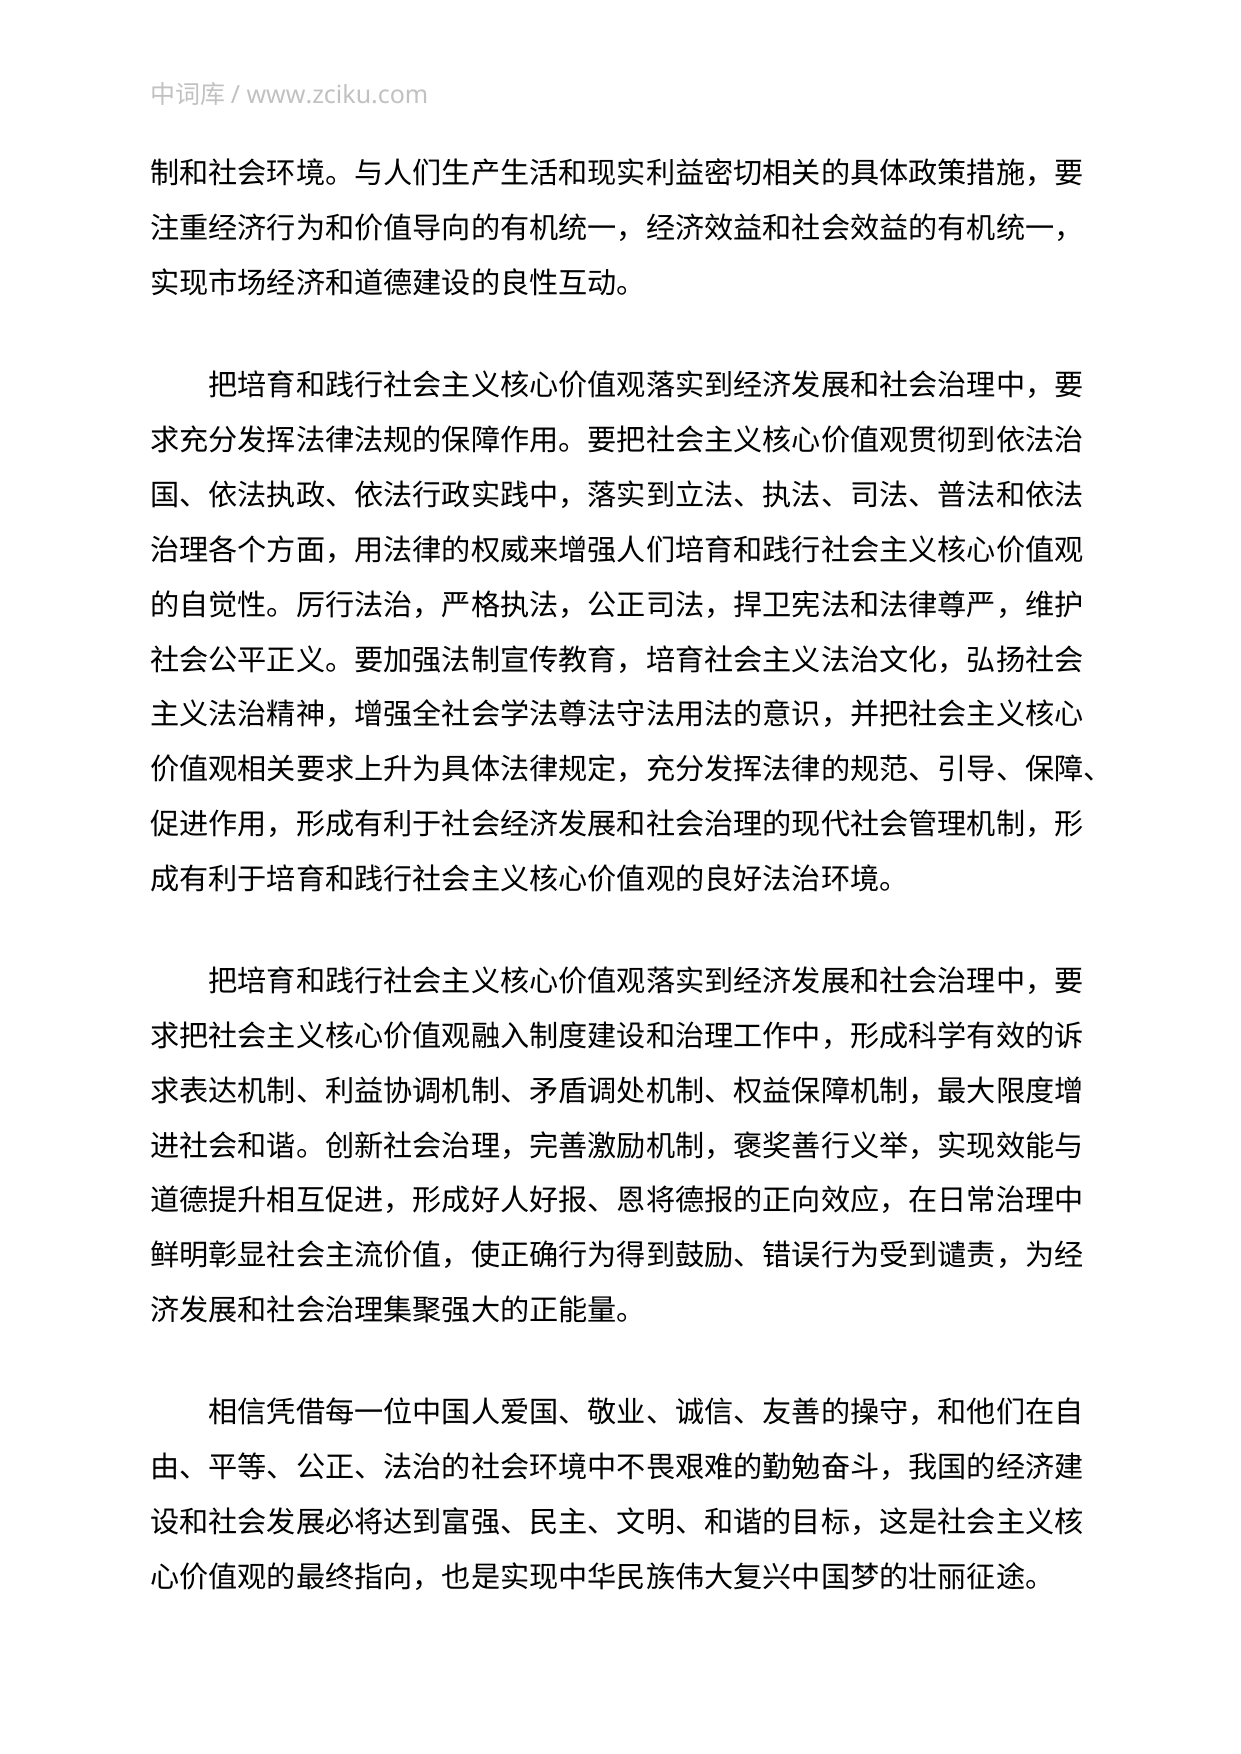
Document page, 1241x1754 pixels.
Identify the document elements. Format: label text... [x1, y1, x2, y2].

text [150, 150, 1090, 302]
text 把培育和践行社会主义核心价值观落实到经济发展和社会治理中，要求把社会主义核心价值观融入制度建设和治理工作中，形成科学有效的诉求表达机制、利益协调机制、矛盾调处机制、权益保障机制，最大限度增进社会和谐。创新社会治理，完善激励机制，褒奖善行义举，实现效能与道德提升相互促进，形成好人好报、恩将德报的正向效应，在日常治理中鲜明彰显社会主流价值，使正确行为得到鼓励、错误行为受到谴责，为经济发展和社会治理集聚强大的正能量。 [150, 957, 1090, 1329]
text 相信凭借每一位中国人爱国、敬业、诚信、友善的操守，和他们在自由、平等、公正、法治的社会环境中不畏艰难的勤勉奋斗，我国的经济建设和社会发展必将达到富强、民主、文明、和谐的目标，这是社会主义核心价值观的最终指向，也是实现中华民族伟大复兴中国梦的壮丽征途。 [150, 1388, 1090, 1596]
text 把培育和践行社会主义核心价值观落实到经济发展和社会治理中，要求充分发挥法律法规的保障作用。要把社会主义核心价值观贯彻到依法治国、依法执政、依法行政实践中，落实到立法、执法、司法、普法和依法治理各个方面，用法律的权威来增强人们培育和践行社会主义核心价值观的自觉性。厉行法治，严格执法，公正司法，捍卫宪法和法律尊严，维护社会公平正义。要加强法制宣传教育，培育社会主义法治文化，弘扬社会主义法治精神，增强全社会学法尊法守法用法的意识，并把社会主义核心价值观相关要求上升为具体法律规定，充分发挥法律的规范、引导、保障、促进作用，形成有利于社会经济发展和社会治理的现代社会管理机制，形成有利于培育和践行社会主义核心价值观的良好法治环境。 [150, 362, 1090, 898]
